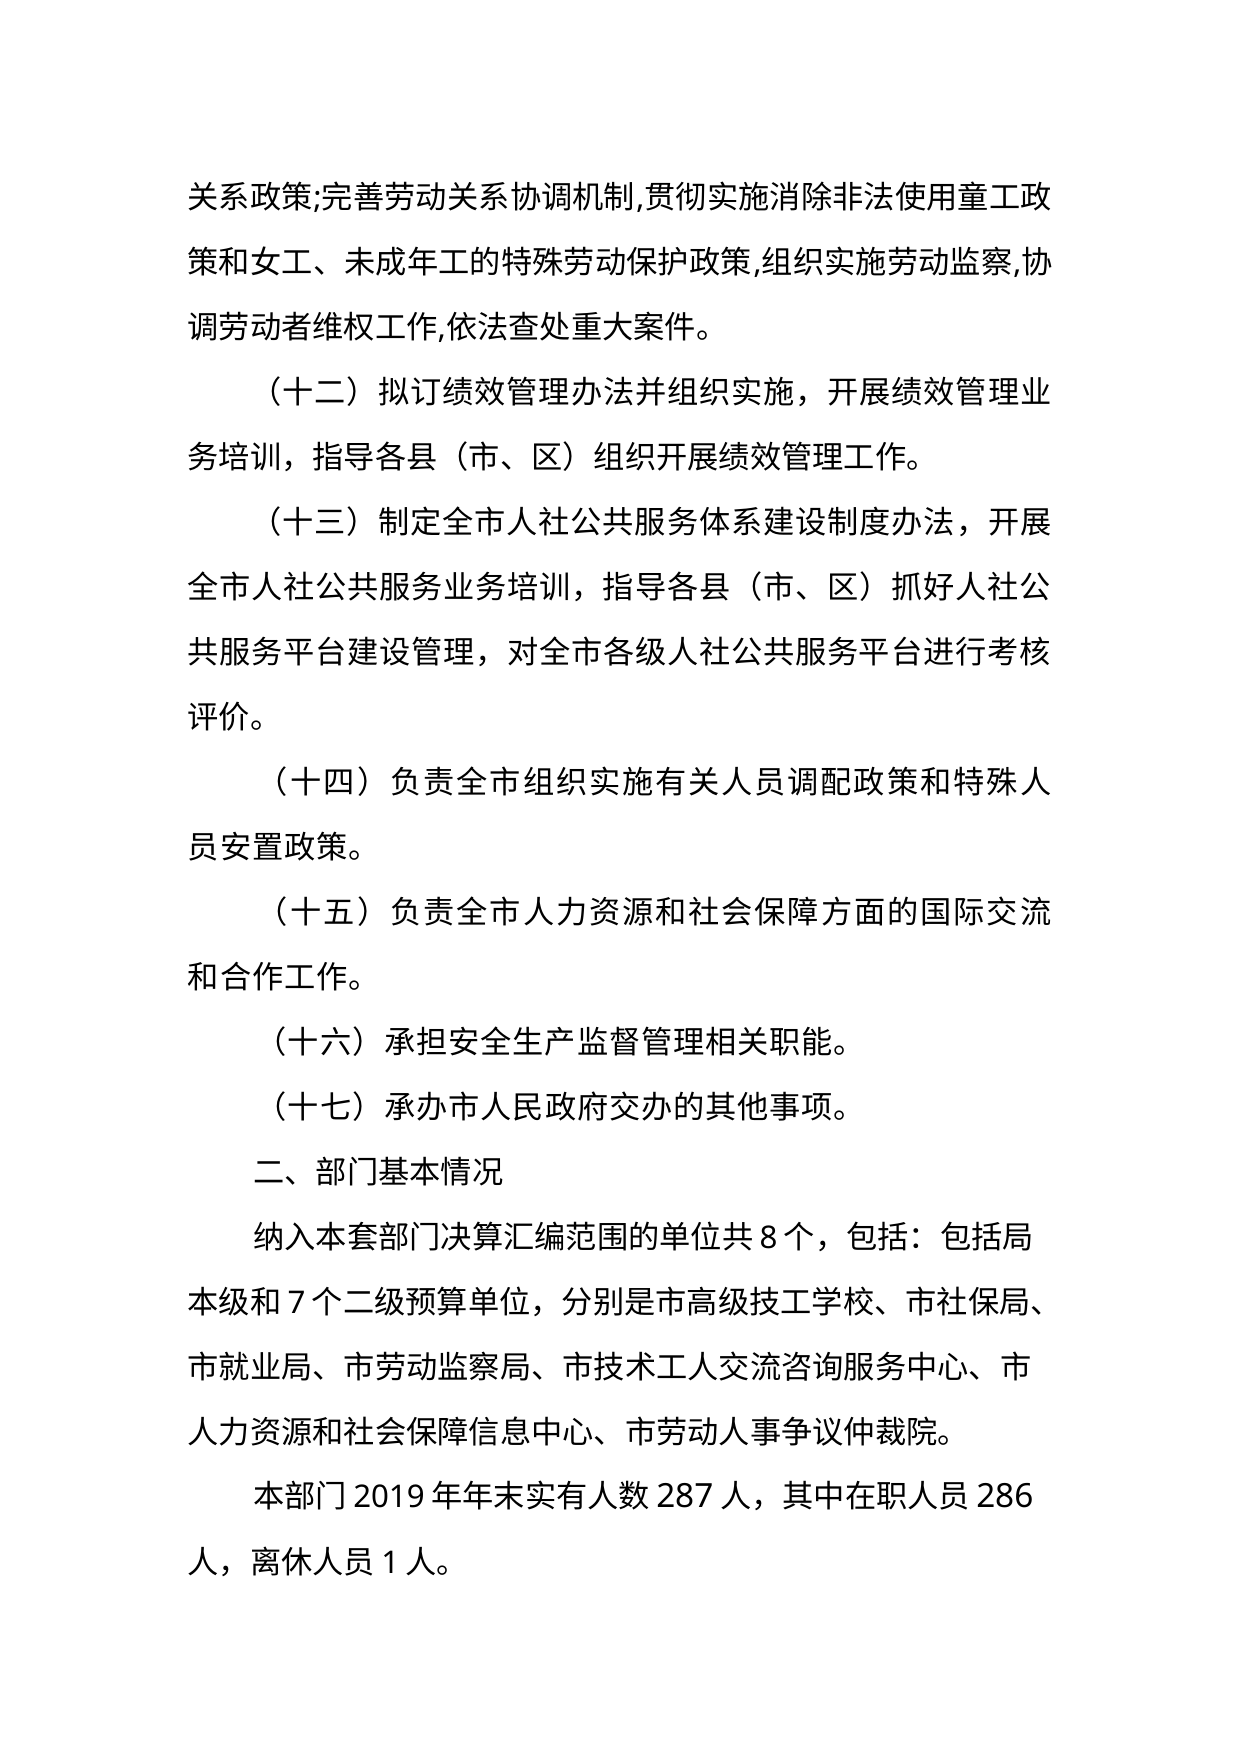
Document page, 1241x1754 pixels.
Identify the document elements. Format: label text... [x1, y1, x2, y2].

text （十七）承办市人民政府交办的其他事项。 [187, 1072, 1053, 1137]
text （十五）负责全市人力资源和社会保障方面的国际交流和合作工作。 [187, 877, 1053, 1007]
text （十三）制定全市人社公共服务体系建设制度办法，开展全市人社公共服务业务培训，指导各县（市、区）抓好人社公共服务平台建设管理，对全市各级人社公共服务平台进行考核评价。 [187, 487, 1053, 747]
text 二、部门基本情况 [187, 1137, 1053, 1202]
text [187, 162, 1053, 357]
text （十二）拟订绩效管理办法并组织实施，开展绩效管理业务培训，指导各县（市、区）组织开展绩效管理工作。 [187, 357, 1053, 487]
text 纳入本套部门决算汇编范围的单位共8个，包括：包括局本级和7个二级预算单位，分别是市高级技工学校、市社保局、市就业局、市劳动监察局、市技术工人交流咨询服务中心、市人力资源和社会保障信息中心、市劳动人事争议仲裁院。 [187, 1202, 1053, 1462]
text 本部门2019年年末实有人数287人，其中在职人员286人，离休人员1人。 [187, 1462, 1053, 1592]
text （十四）负责全市组织实施有关人员调配政策和特殊人员安置政策。 [187, 747, 1053, 877]
text （十六）承担安全生产监督管理相关职能。 [187, 1007, 1053, 1072]
